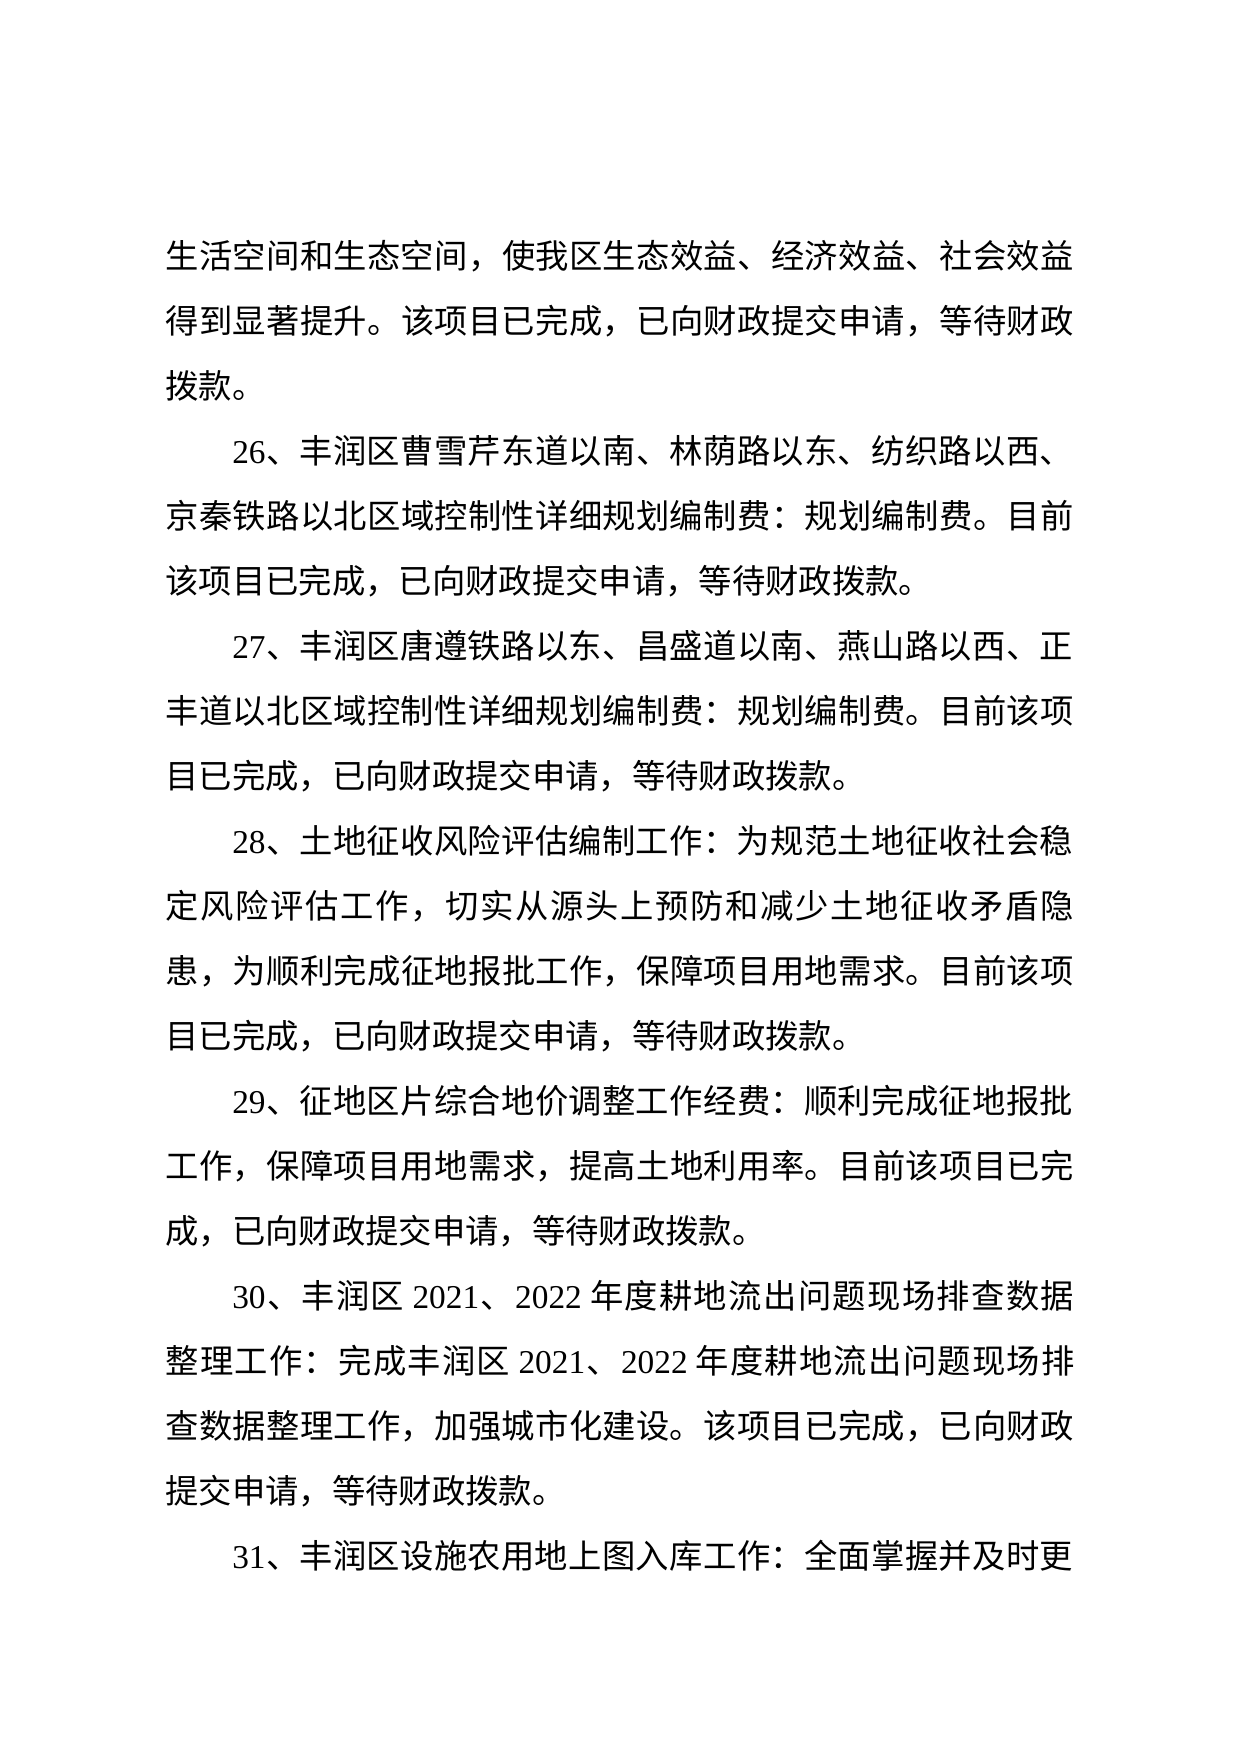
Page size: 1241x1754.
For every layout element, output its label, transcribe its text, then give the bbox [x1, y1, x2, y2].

text 26、丰润区曹雪芹东道以南、林荫路以东、纺织路以西、京秦铁路以北区域控制性详细规划编制费：规划编制费。目前该项目已完成，已向财政提交申请，等待财政拨款。 [165, 416, 1075, 611]
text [165, 1521, 1075, 1586]
text 29、征地区片综合地价调整工作经费：顺利完成征地报批工作，保障项目用地需求，提高土地利用率。目前该项目已完成，已向财政提交申请，等待财政拨款。 [165, 1066, 1075, 1261]
text 27、丰润区唐遵铁路以东、昌盛道以南、燕山路以西、正丰道以北区域控制性详细规划编制费：规划编制费。目前该项目已完成，已向财政提交申请，等待财政拨款。 [165, 611, 1075, 806]
text 28、土地征收风险评估编制工作：为规范土地征收社会稳定风险评估工作，切实从源头上预防和减少土地征收矛盾隐患，为顺利完成征地报批工作，保障项目用地需求。目前该项目已完成，已向财政提交申请，等待财政拨款。 [165, 806, 1075, 1066]
text 30、丰润区2021、2022年度耕地流出问题现场排查数据整理工作：完成丰润区2021、2022年度耕地流出问题现场排查数据整理工作，加强城市化建设。该项目已完成，已向财政提交申请，等待财政拨款。 [165, 1261, 1075, 1521]
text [165, 221, 1075, 416]
